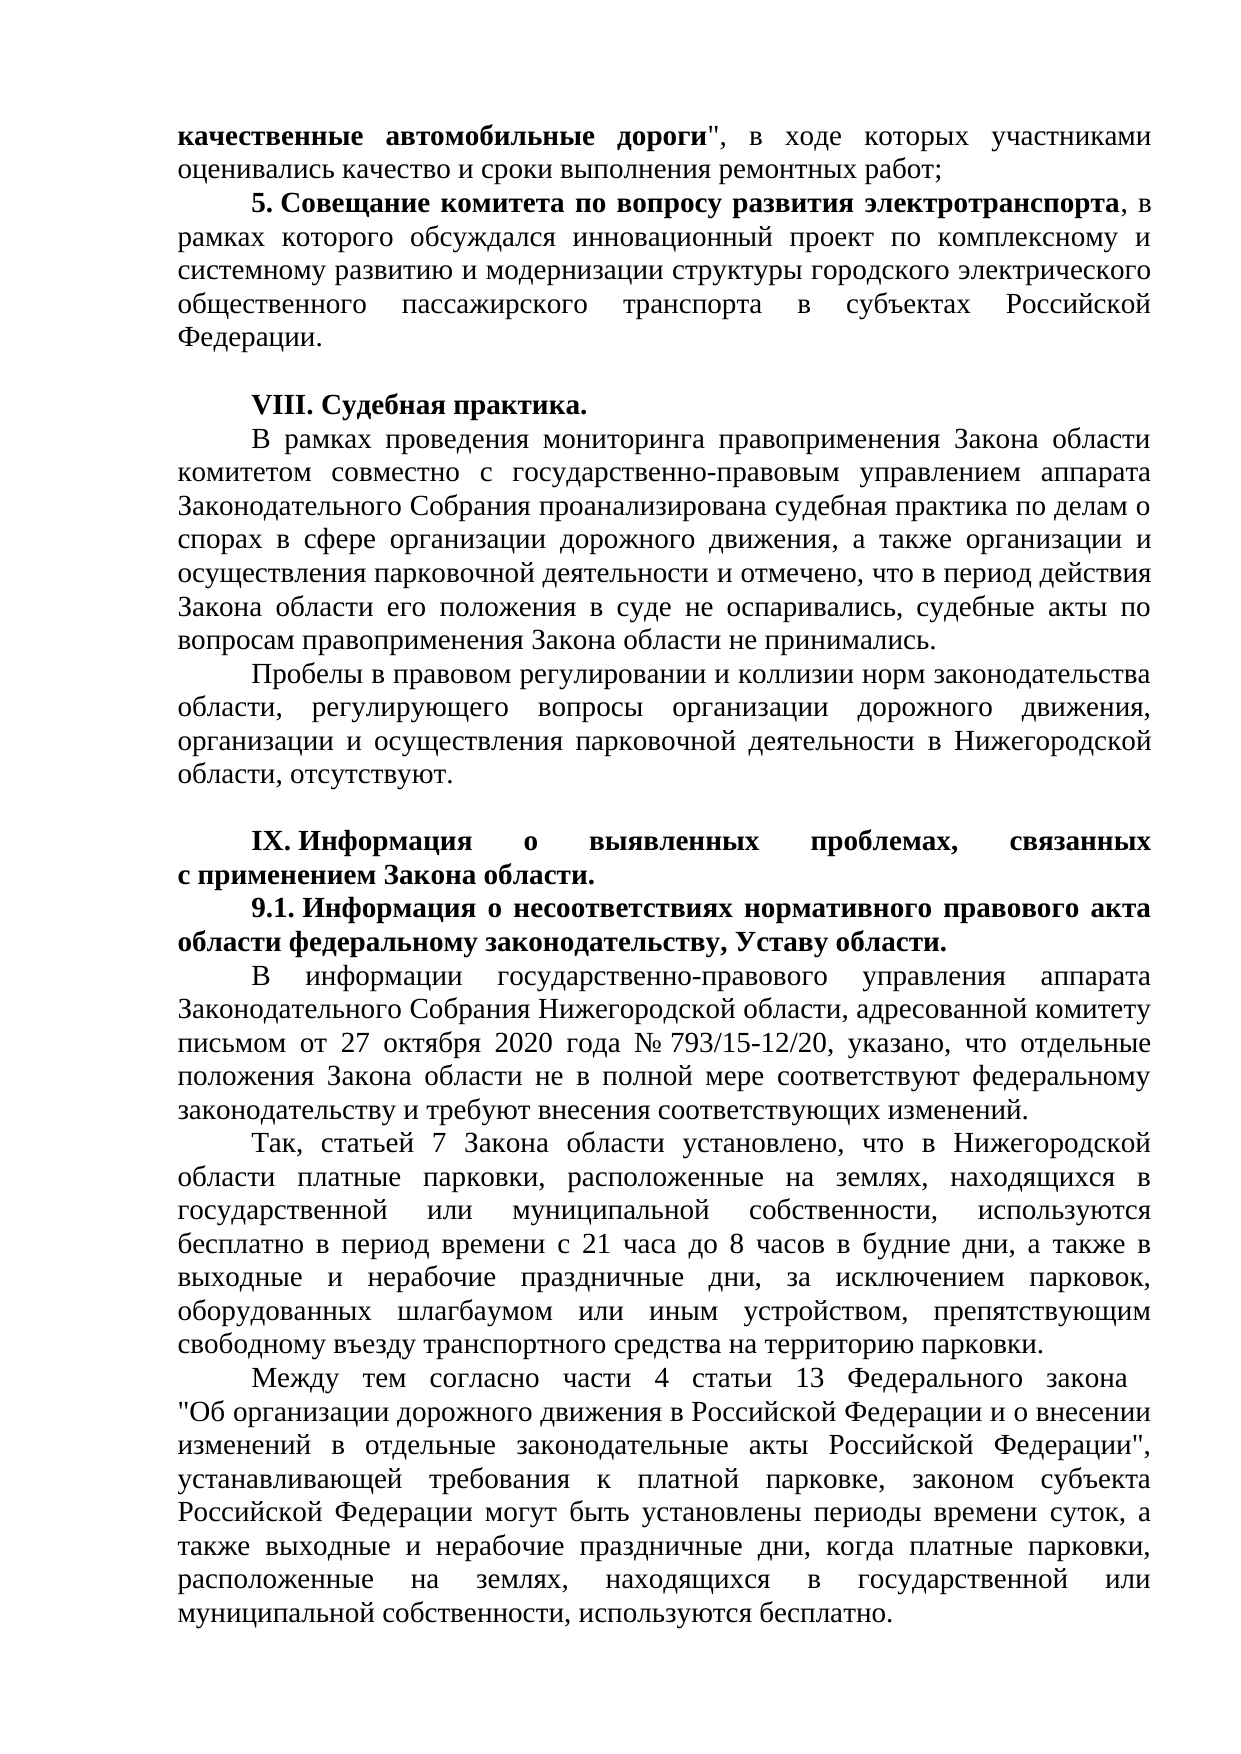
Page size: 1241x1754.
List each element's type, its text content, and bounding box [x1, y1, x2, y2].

text 9.1. Информация о несоответствиях нормативного правового акта области федеральному законодательству, Уставу области. [177, 891, 1152, 958]
text В рамках проведения мониторинга правоприменения Закона области комитетом совместно с государственно-правовым управлением аппарата Законодательного Собрания проанализирована судебная практика по делам о спорах в сфере организации дорожного движения, а также организации и осуществления парковочной деятельности и отмечено, что в период действия Закона области его положения в суде не оспаривались, судебные акты по вопросам правоприменения Закона области не принимались. [177, 421, 1152, 656]
text В информации государственно-правового управления аппарата Законодательного Собрания Нижегородской области, адресованной комитету письмом от 27 октября 2020 года № 793/15-12/20, указано, что отдельные положения Закона области не в полной мере соответствуют федеральному законодательству и требуют внесения соответствующих изменений. [177, 958, 1152, 1125]
text Между тем согласно части 4 статьи 13 Федерального закона "Об организации дорожного движения в Российской Федерации и о внесении изменений в отдельные законодательные акты Российской Федерации", устанавливающей требования к платной парковке, законом субъекта Российской Федерации могут быть установлены периоды времени суток, а также выходные и нерабочие праздничные дни, когда платные парковки, расположенные на землях, находящихся в государственной или муниципальной собственности, используются бесплатно. [177, 1360, 1152, 1628]
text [177, 118, 1152, 185]
text IX. Информация о выявленных проблемах, связанных с применением Закона области. [177, 823, 1152, 891]
text 5. Совещание комитета по вопросу развития электротранспорта, в рамках которого обсуждался инновационный проект по комплексному и системному развитию и модернизации структуры городского электрического общественного пассажирского транспорта в субъектах Российской Федерации. [177, 185, 1152, 353]
text Так, статьей 7 Закона области установлено, что в Нижегородской области платные парковки, расположенные на землях, находящихся в государственной или муниципальной собственности, используются бесплатно в период времени с 21 часа до 8 часов в будние дни, а также в выходные и нерабочие праздничные дни, за исключением парковок, оборудованных шлагбаумом или иным устройством, препятствующим свободному въезду транспортного средства на территорию парковки. [177, 1125, 1152, 1360]
text Пробелы в правовом регулировании и коллизии норм законодательства области, регулирующего вопросы организации дорожного движения, организации и осуществления парковочной деятельности в Нижегородской области, отсутствуют. [177, 656, 1152, 790]
text VIII. Судебная практика. [177, 387, 1152, 421]
